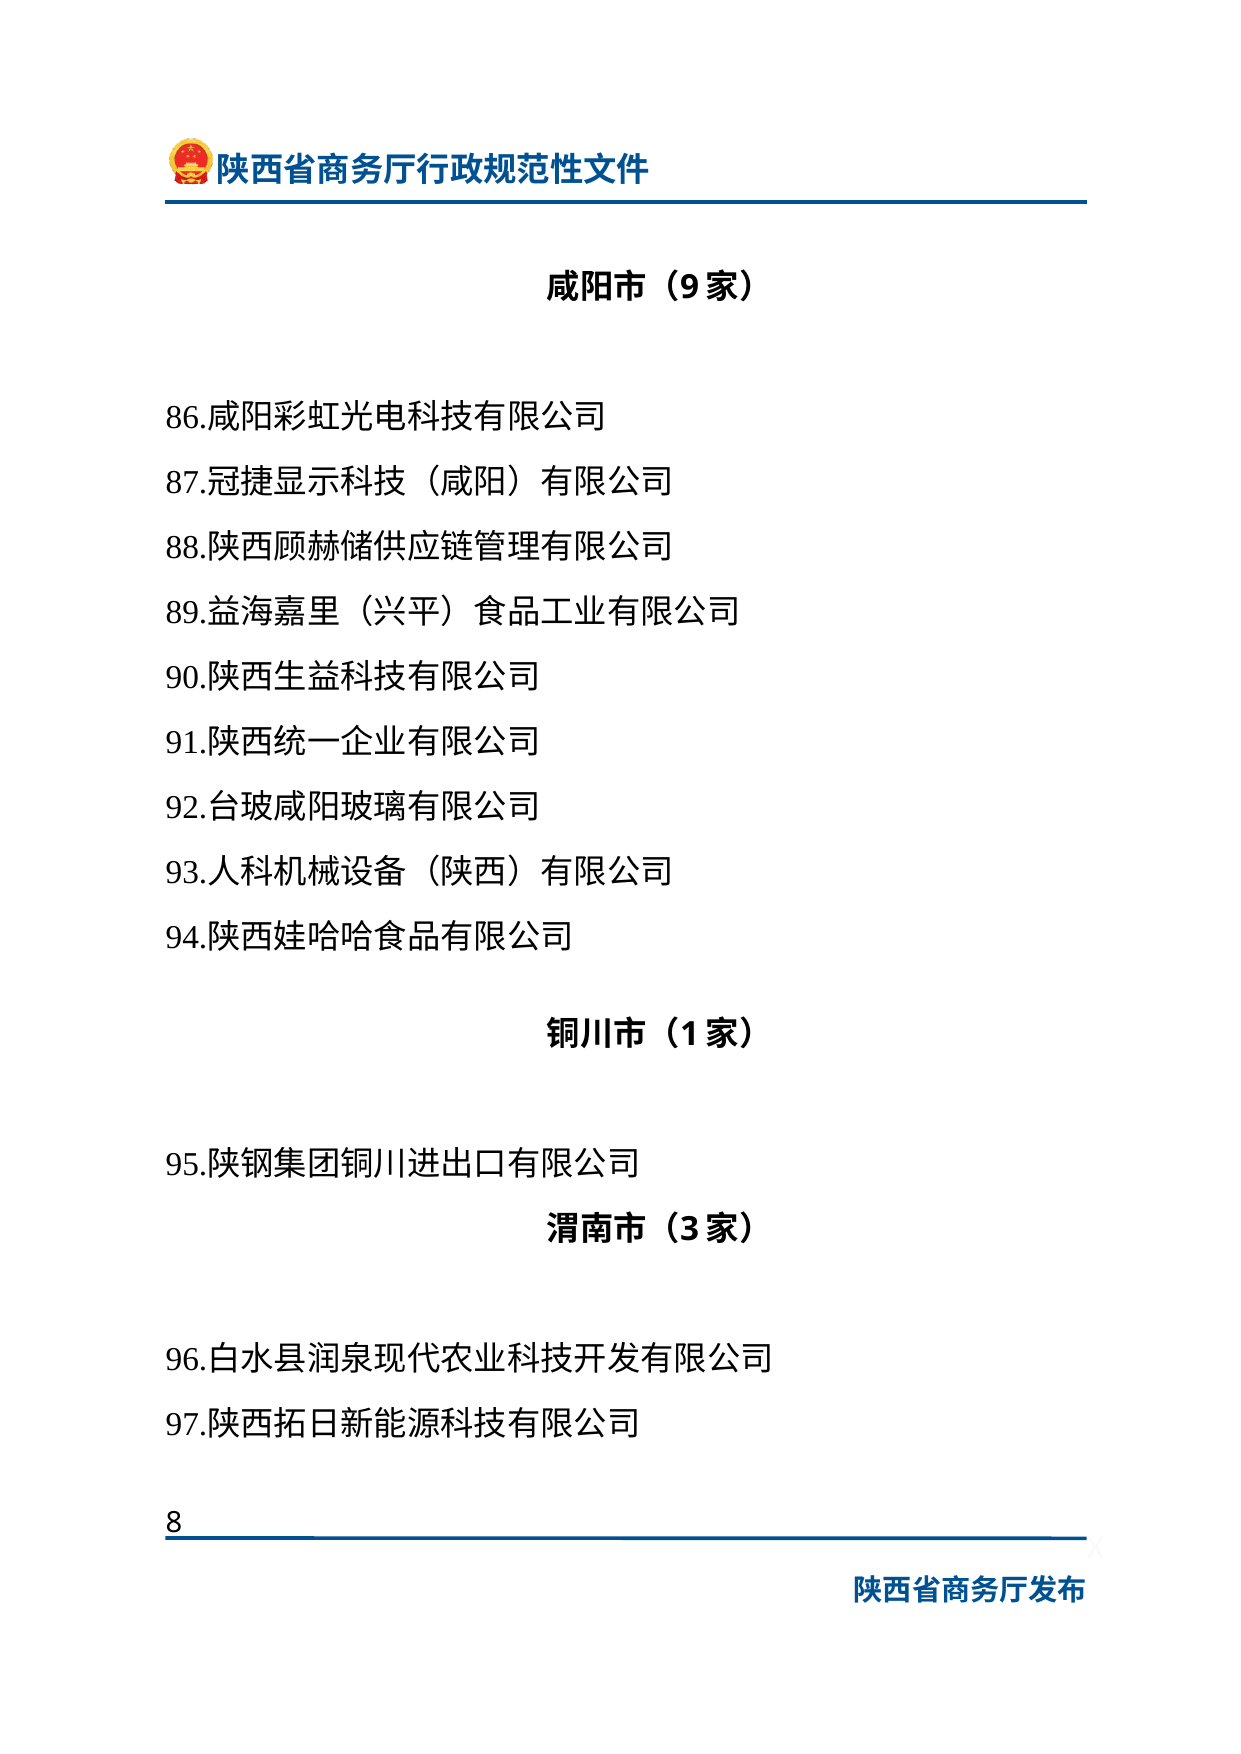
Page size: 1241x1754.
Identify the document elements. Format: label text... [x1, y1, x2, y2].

list 益海嘉里（兴平）食品工业有限公司 [165, 576, 1087, 641]
list 陕西统一企业有限公司 [165, 706, 1087, 771]
list 陕西顾赫储供应链管理有限公司 [165, 511, 1087, 576]
list 台玻咸阳玻璃有限公司 [165, 771, 1087, 836]
list 白水县润泉现代农业科技开发有限公司 [165, 1324, 1087, 1389]
list 陕钢集团铜川进出口有限公司 [165, 1129, 1087, 1194]
text 咸阳市（9家） [165, 251, 1087, 316]
list 陕西拓日新能源科技有限公司 [165, 1389, 1087, 1454]
list 冠捷显示科技（咸阳）有限公司 [165, 446, 1087, 511]
text 渭南市（3家） [165, 1194, 1087, 1259]
list 人科机械设备（陕西）有限公司 [165, 836, 1087, 901]
list 陕西生益科技有限公司 [165, 641, 1087, 706]
text 铜川市（1家） [165, 999, 1087, 1064]
list 陕西娃哈哈食品有限公司 [165, 901, 1087, 966]
picture [165, 136, 217, 188]
list 咸阳彩虹光电科技有限公司 [165, 381, 1087, 446]
